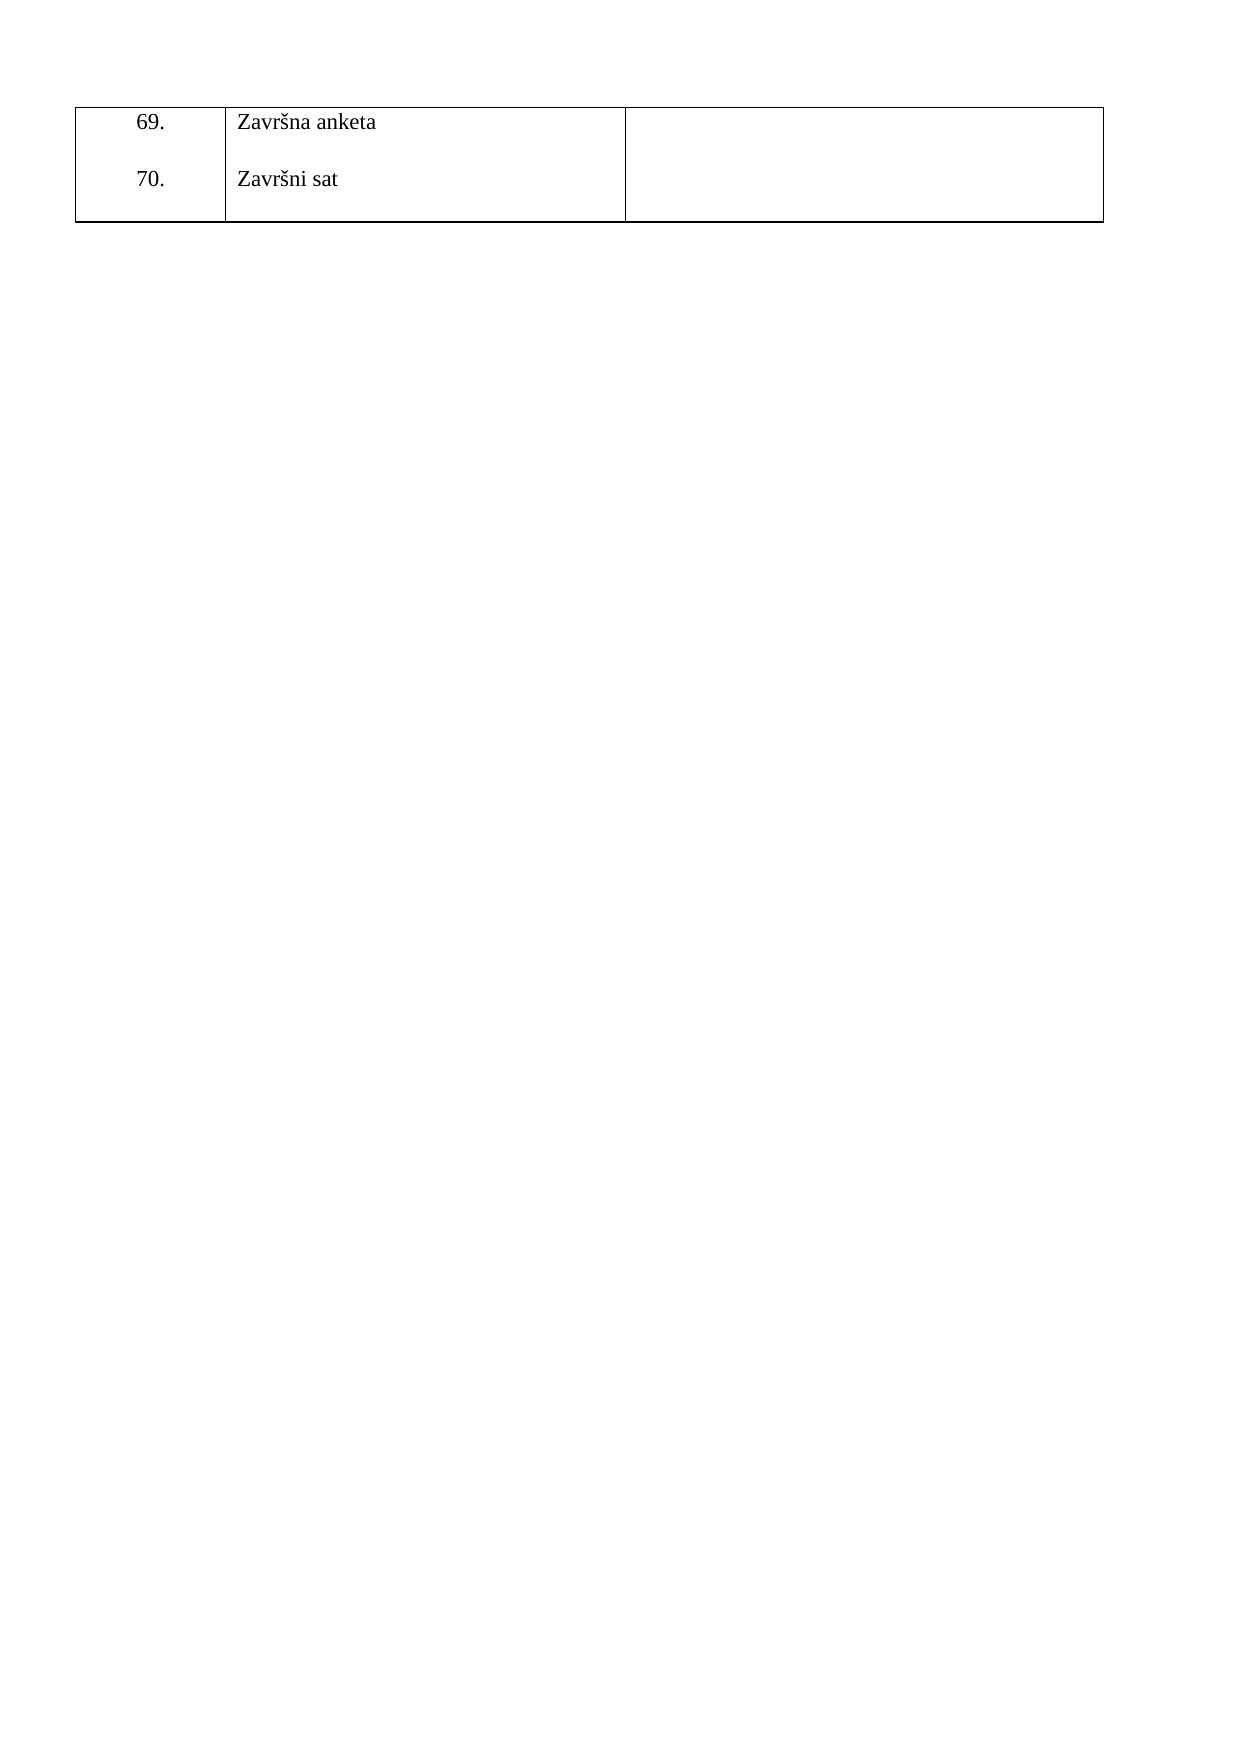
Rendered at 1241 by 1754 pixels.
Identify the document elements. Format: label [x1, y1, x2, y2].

table_cell [626, 108, 1103, 221]
table_cell [76, 108, 225, 221]
table_cell [226, 108, 625, 221]
